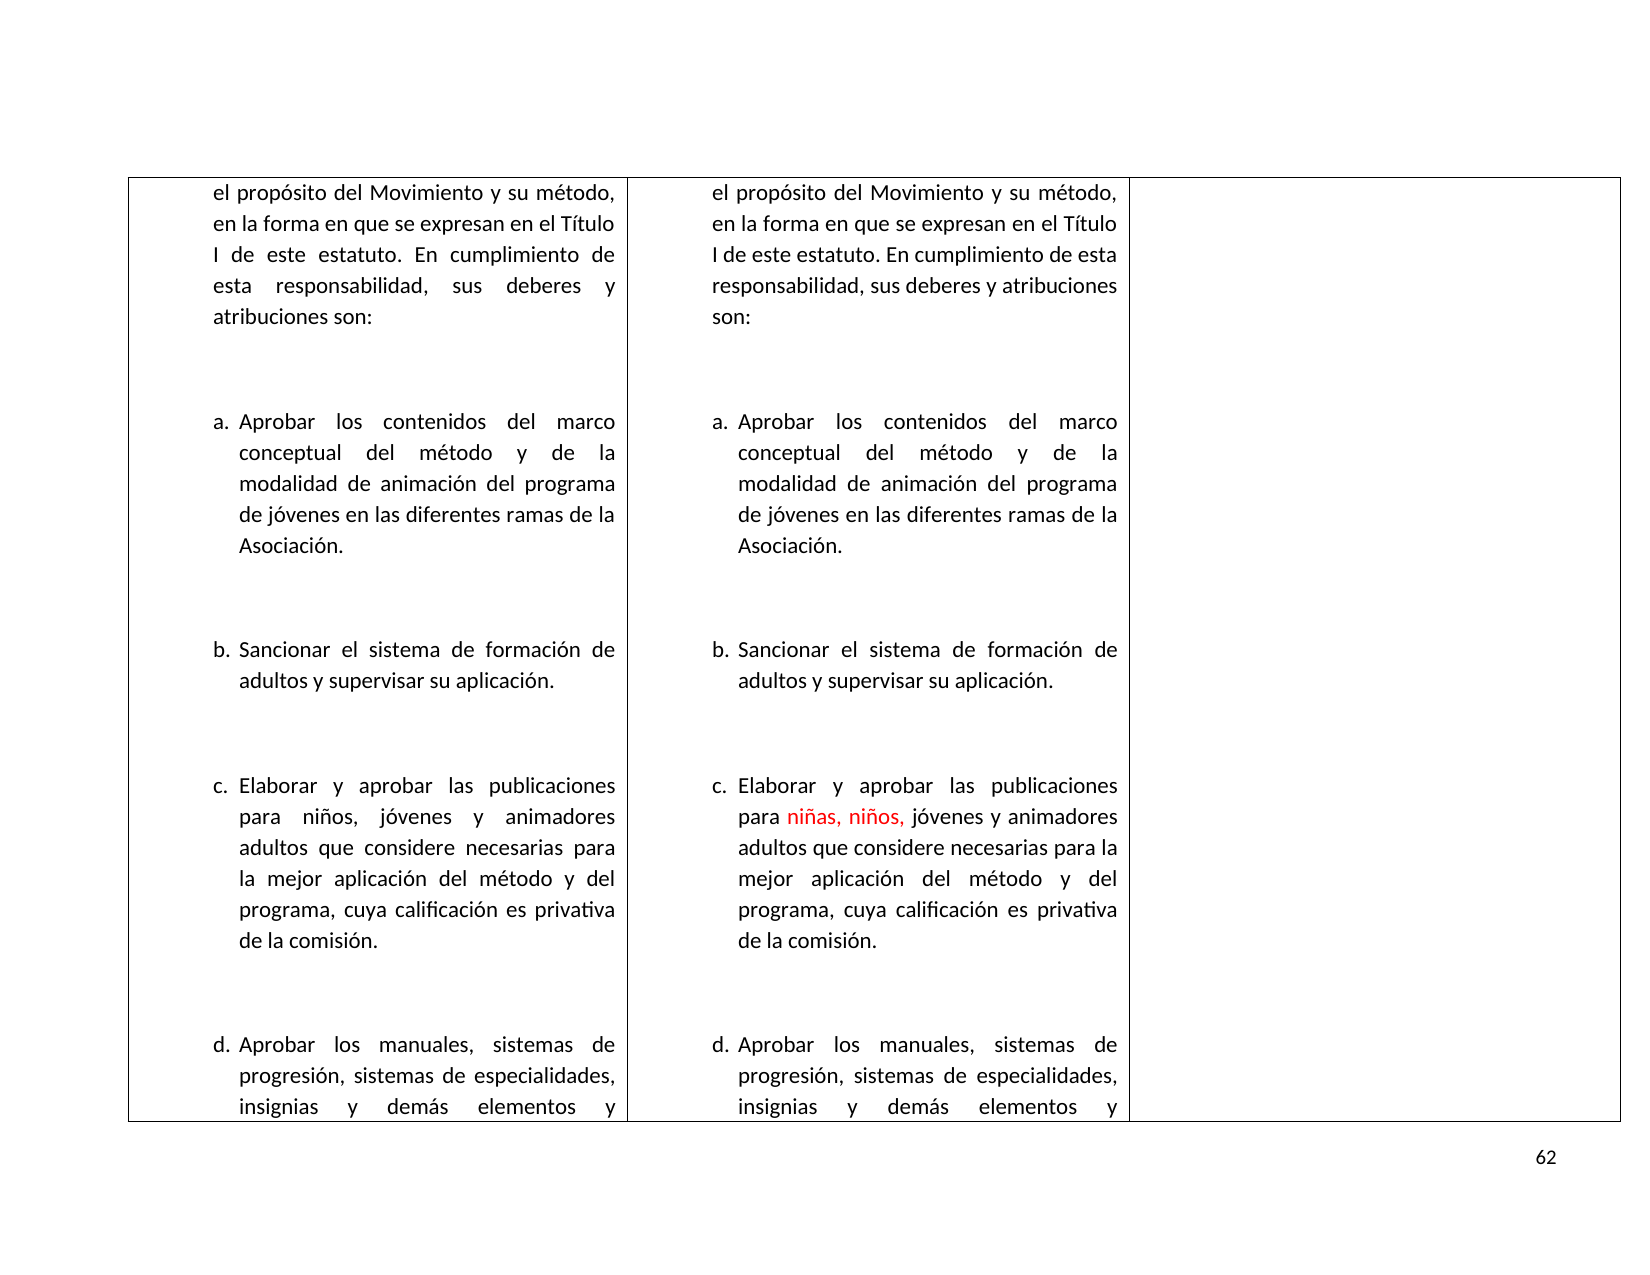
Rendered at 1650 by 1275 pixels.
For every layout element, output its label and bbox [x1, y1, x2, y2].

table_cell [1130, 178, 1620, 1121]
table_cell [628, 178, 1129, 1121]
table_cell [129, 178, 627, 1121]
